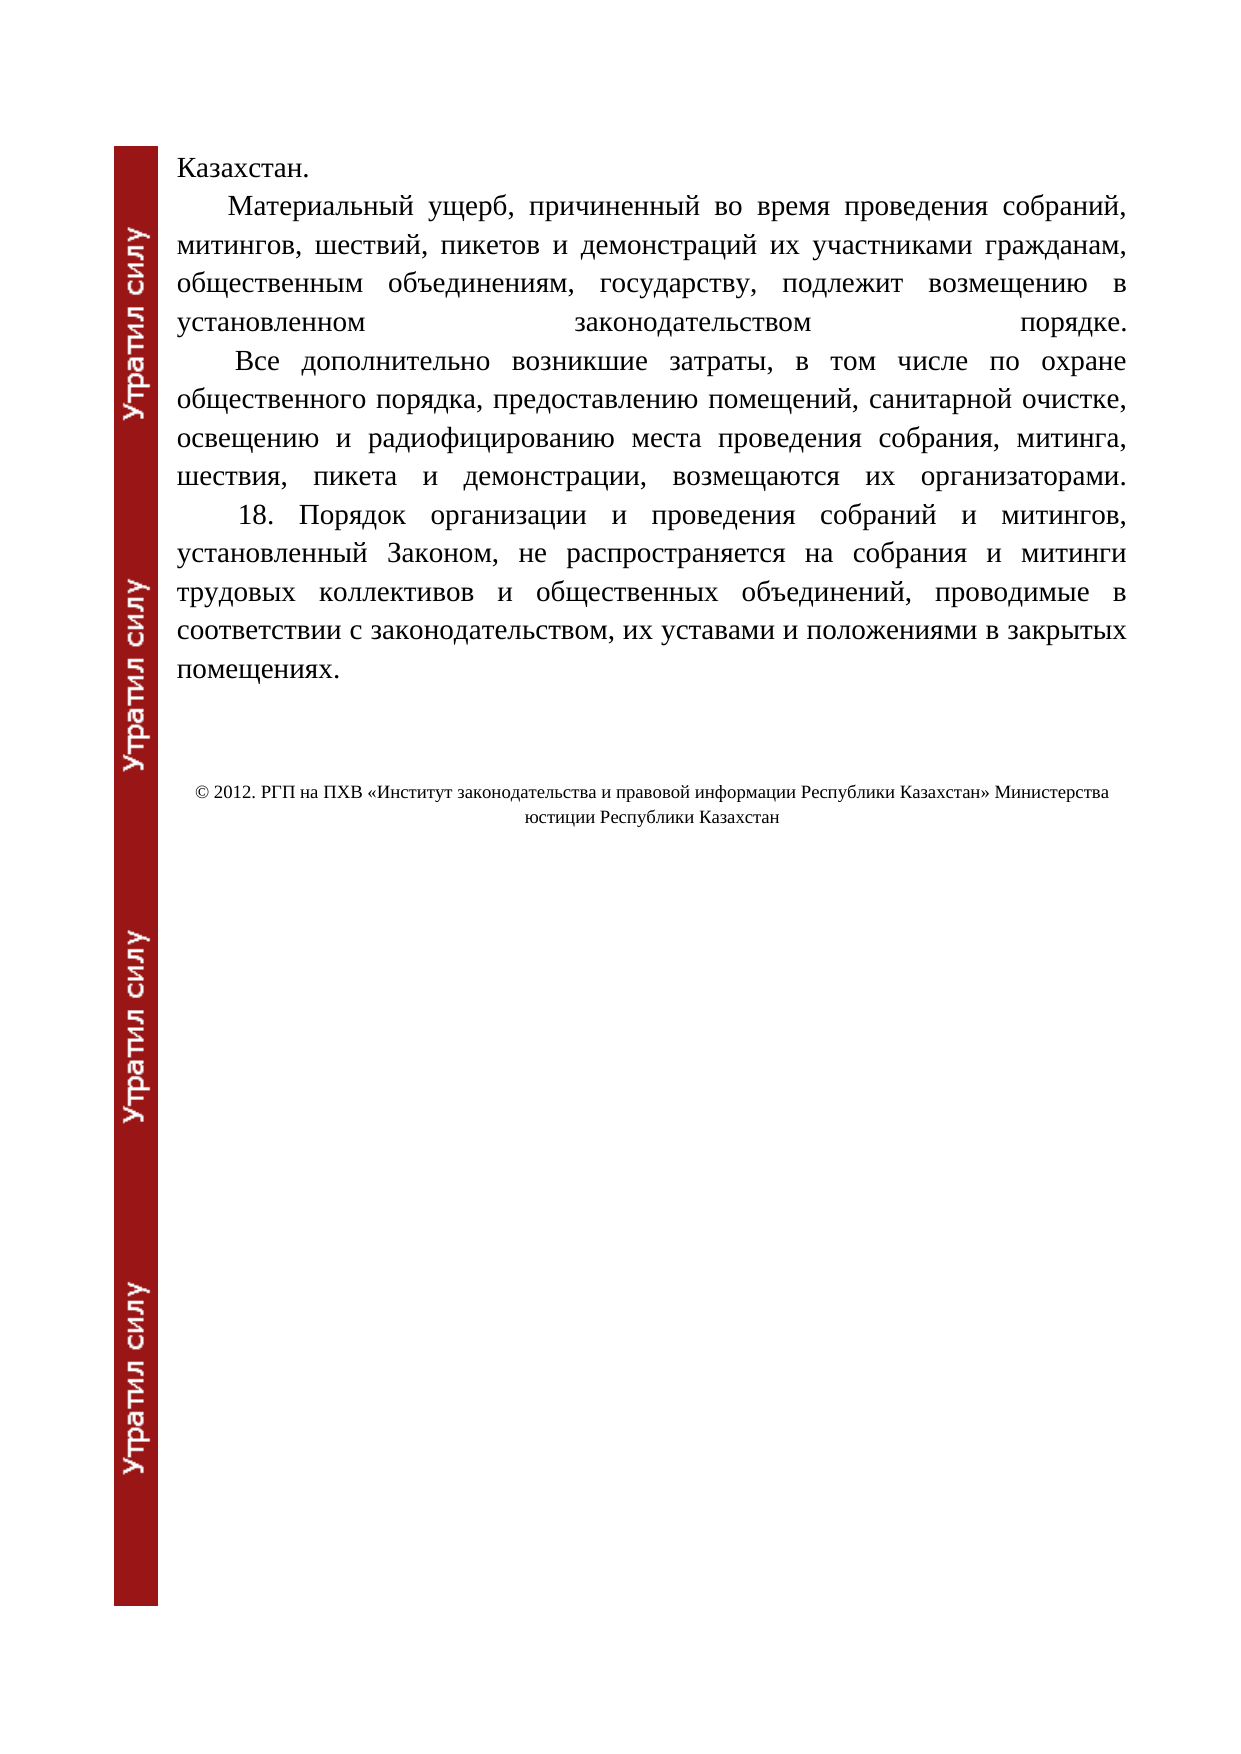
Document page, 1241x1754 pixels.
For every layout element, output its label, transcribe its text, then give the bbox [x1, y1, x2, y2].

picture [114, 684, 158, 781]
picture [114, 146, 158, 150]
picture [114, 828, 158, 1606]
text © 2012. РГП на ПХВ «Институт законодательства и правовой информации Республики Казахстан» Министерства юстиции Республики Казахстан [112, 781, 1128, 828]
